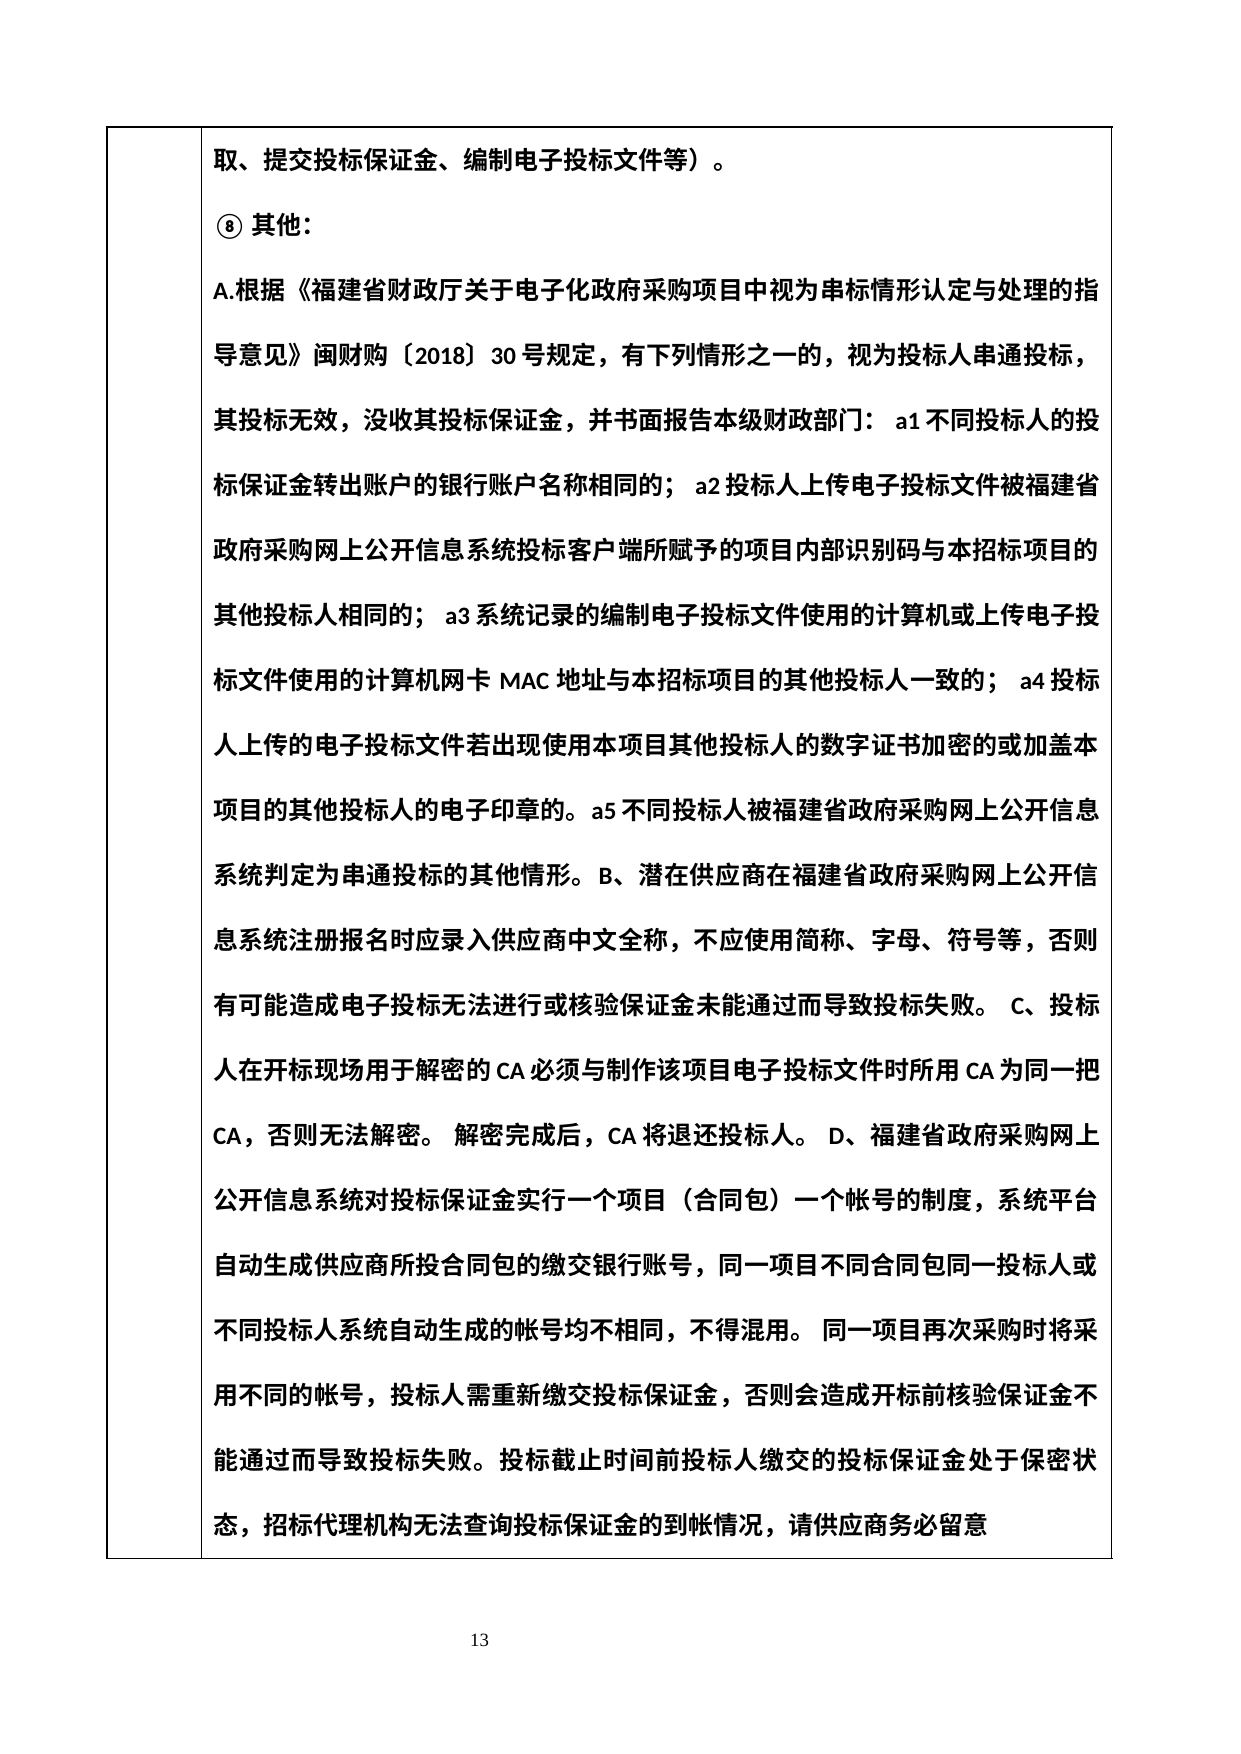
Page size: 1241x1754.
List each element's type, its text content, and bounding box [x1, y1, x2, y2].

table_cell 1 [108, 128, 201, 1558]
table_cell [202, 128, 1111, 1558]
